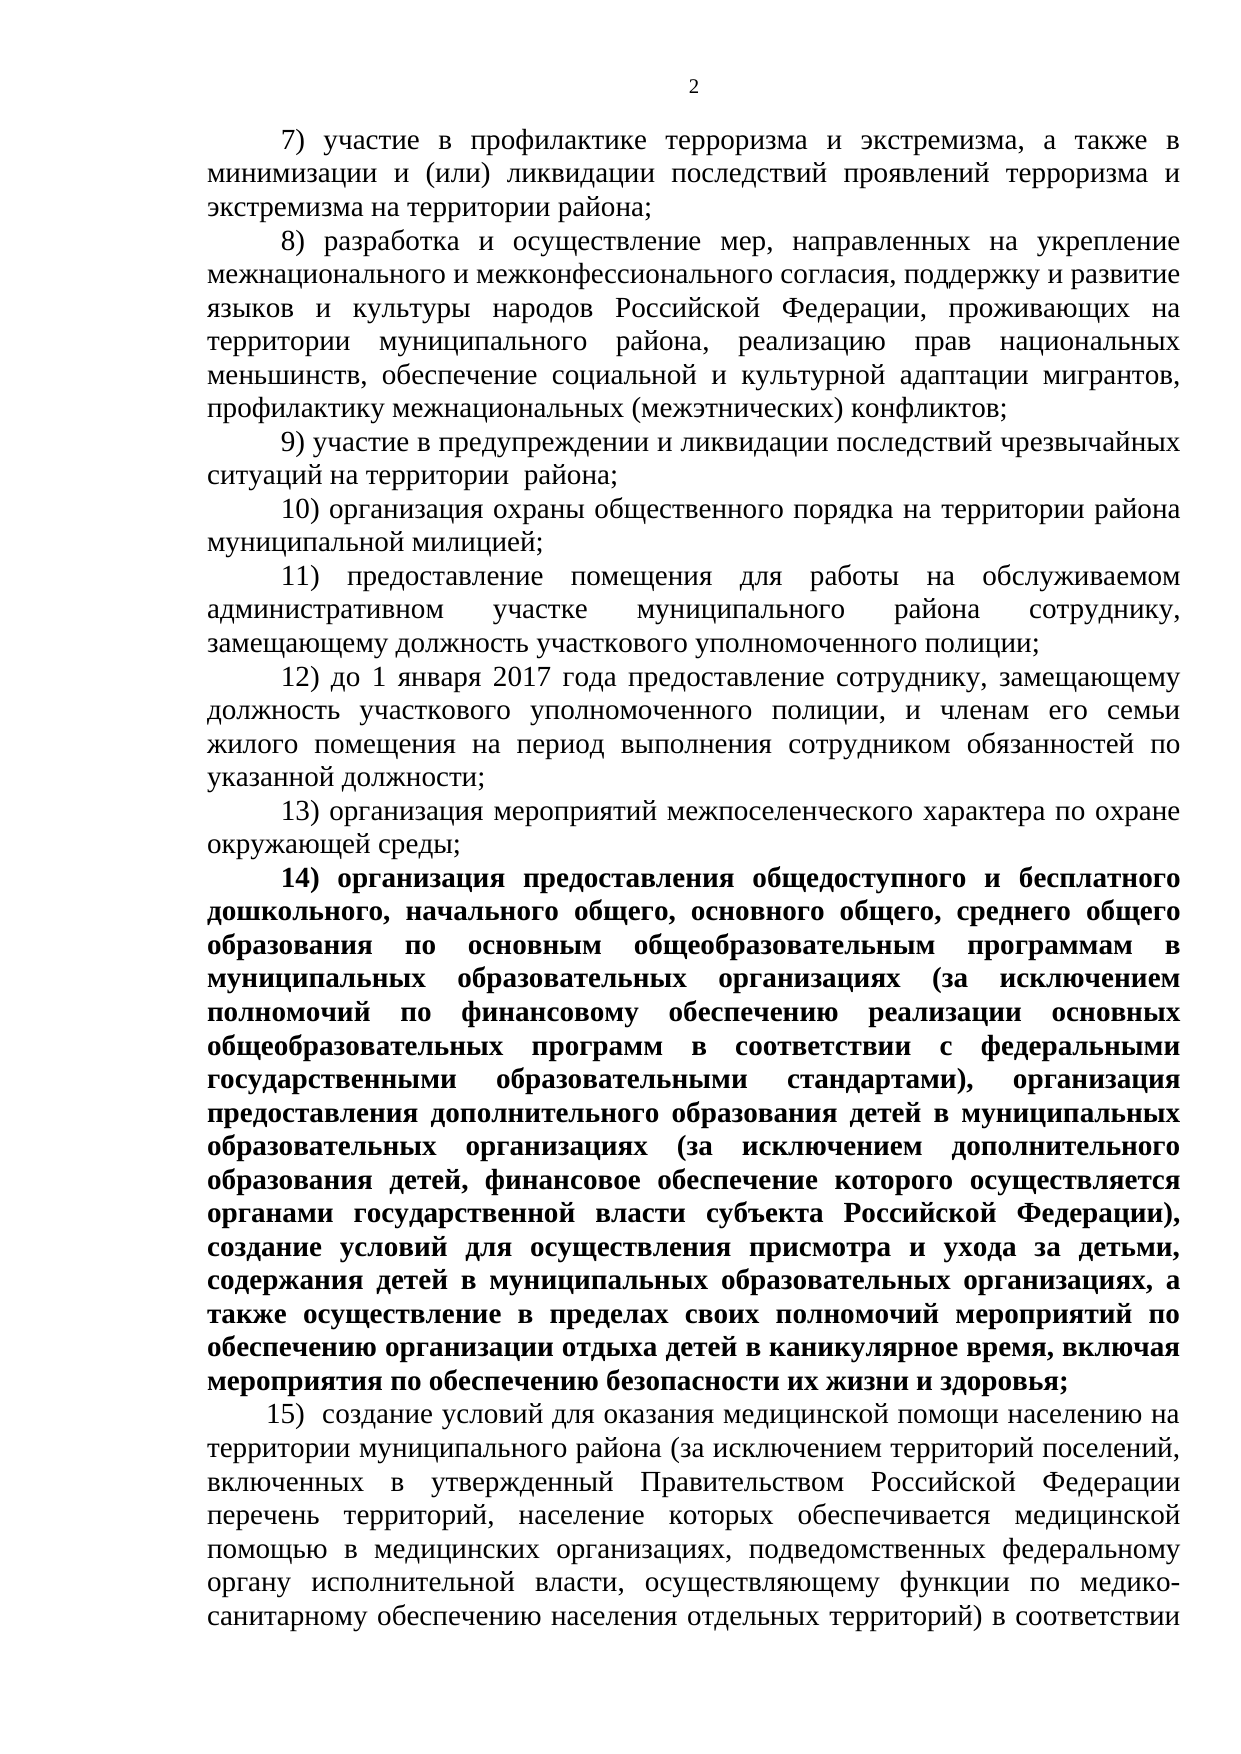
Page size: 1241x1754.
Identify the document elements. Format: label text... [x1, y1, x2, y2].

text 11) предоставление помещения для работы на обслуживаемом административном участке муниципального района сотруднику, замещающему должность участкового уполномоченного полиции; [207, 558, 1181, 659]
text 10) организация охраны общественного порядка на территории района муниципальной милицией; [207, 491, 1181, 558]
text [207, 1397, 1181, 1631]
text 14) организация предоставления общедоступного и бесплатного дошкольного, начального общего, основного общего, среднего общего образования по основным общеобразовательным программам в муниципальных образовательных организациях (за исключением полномочий по финансовому обеспечению реализации основных общеобразовательных программ в соответствии с федеральными государственными образовательными стандартами), организация предоставления дополнительного образования детей в муниципальных образовательных организациях (за исключением дополнительного образования детей, финансовое обеспечение которого осуществляется органами государственной власти субъекта Российской Федерации), создание условий для осуществления присмотра и ухода за детьми, содержания детей в муниципальных образовательных организациях, а также осуществление в пределах своих полномочий мероприятий по обеспечению организации отдыха детей в каникулярное время, включая мероприятия по обеспечению безопасности их жизни и здоровья; [207, 860, 1181, 1397]
text 13) организация мероприятий межпоселенческого характера по охране окружающей среды; [207, 793, 1181, 860]
text 12) до 1 января 2017 года предоставление сотруднику, замещающему должность участкового уполномоченного полиции, и членам его семьи жилого помещения на период выполнения сотрудником обязанностей по указанной должности; [207, 659, 1181, 793]
text 9) участие в предупреждении и ликвидации последствий чрезвычайных ситуаций на территории района; [207, 424, 1181, 491]
text 8) разработка и осуществление мер, направленных на укрепление межнационального и межконфессионального согласия, поддержку и развитие языков и культуры народов Российской Федерации, проживающих на территории муниципального района, реализацию прав национальных меньшинств, обеспечение социальной и культурной адаптации мигрантов, профилактику межнациональных (межэтнических) конфликтов; [207, 223, 1181, 424]
text 7) участие в профилактике терроризма и экстремизма, а также в минимизации и (или) ликвидации последствий проявлений терроризма и экстремизма на территории района; [207, 122, 1181, 223]
